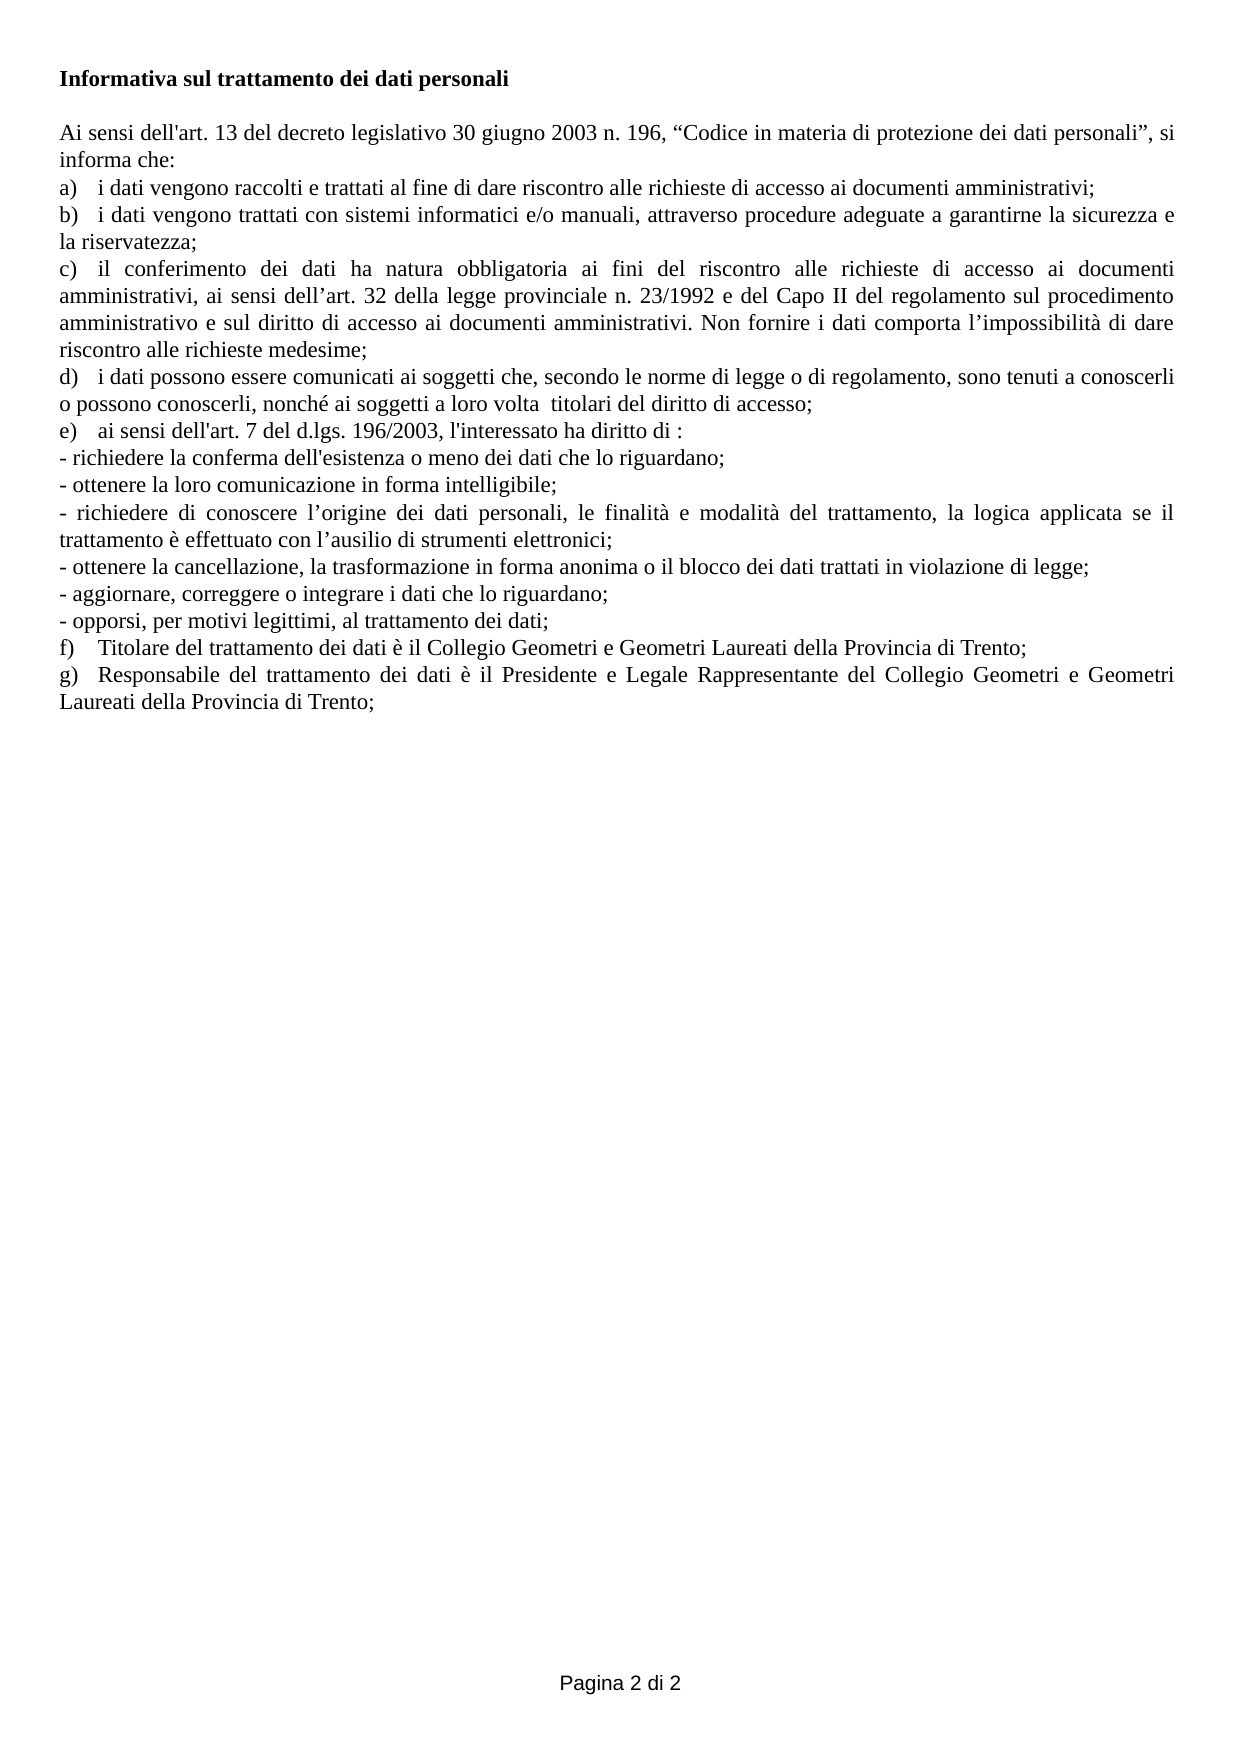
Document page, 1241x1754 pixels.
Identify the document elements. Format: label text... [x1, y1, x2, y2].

text - ottenere la cancellazione, la trasformazione in forma anonima o il blocco dei dati trattati in violazione di legge; [59, 552, 1176, 579]
text - richiedere la conferma dell'esistenza o meno dei dati che lo riguardano; [59, 444, 1176, 471]
text Ai sensi dell'art. 13 del decreto legislativo 30 giugno 2003 n. 196, “Codice in materia di protezione dei dati personali”, si informa che: [59, 119, 1176, 173]
text Informativa sul trattamento dei dati personali [59, 65, 1176, 92]
text - richiedere di conoscere l’origine dei dati personali, le finalità e modalità del trattamento, la logica applicata se il trattamento è effettuato con l’ausilio di strumenti elettronici; [59, 498, 1176, 552]
list Titolare del trattamento dei dati è il Collegio Geometri e Geometri Laureati della Provincia di Trento; [59, 634, 1176, 661]
text - ottenere la loro comunicazione in forma intelligibile; [59, 471, 1176, 498]
list il conferimento dei dati ha natura obbligatoria ai fini del riscontro alle richieste di accesso ai documenti amministrativi, ai sensi dell’art. 32 della legge provinciale n. 23/1992 e del Capo II del regolamento sul procedimento amministrativo e sul diritto di accesso ai documenti amministrativi. Non fornire i dati comporta l’impossibilità di dare riscontro alle richieste medesime; [59, 254, 1176, 363]
list i dati vengono trattati con sistemi informatici e/o manuali, attraverso procedure adeguate a garantirne la sicurezza e la riservatezza; [59, 200, 1176, 254]
list i dati possono essere comunicati ai soggetti che, secondo le norme di legge o di regolamento, sono tenuti a conoscerli o possono conoscerli, nonché ai soggetti a loro volta titolari del diritto di accesso; [59, 363, 1176, 417]
text - aggiornare, correggere o integrare i dati che lo riguardano; [59, 579, 1176, 607]
list Responsabile del trattamento dei dati è il Presidente e Legale Rappresentante del Collegio Geometri e Geometri Laureati della Provincia di Trento; [59, 661, 1176, 715]
list ai sensi dell'art. 7 del d.lgs. 196/2003, l'interessato ha diritto di : [59, 417, 1176, 444]
list i dati vengono raccolti e trattati al fine di dare riscontro alle richieste di accesso ai documenti amministrativi; [59, 173, 1176, 200]
text - opporsi, per motivi legittimi, al trattamento dei dati; [59, 607, 1176, 634]
